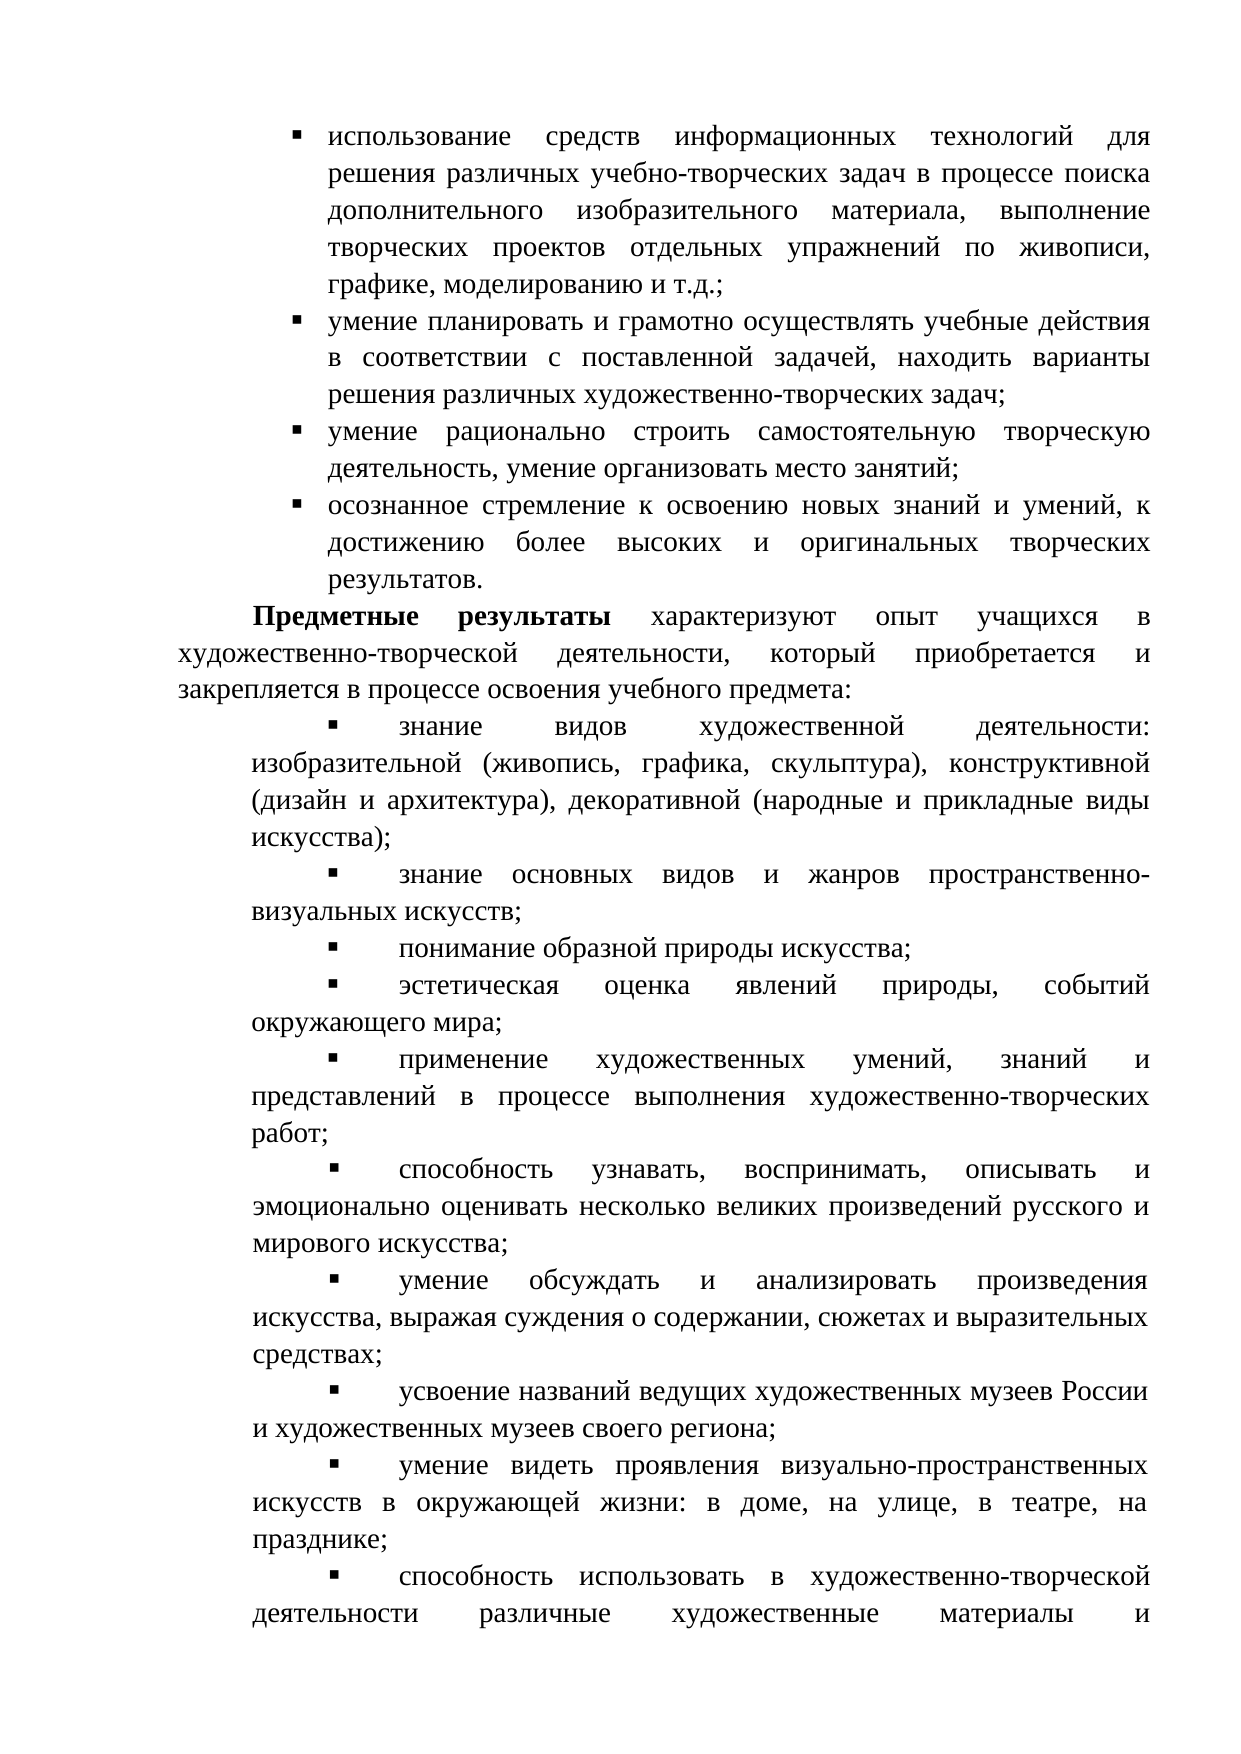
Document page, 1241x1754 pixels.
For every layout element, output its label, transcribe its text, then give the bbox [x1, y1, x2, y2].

list умение планировать и грамотно осуществлять учебные действия в соответствии с поставленной задачей, находить варианты решения различных художественно-творческих задач; [290, 303, 1151, 410]
list применение художественных умений, знаний и представлений в процессе выполнения художественно-творческих работ; [251, 1041, 1151, 1148]
list понимание образной природы искусства; [251, 930, 1151, 964]
list знание основных видов и жанров пространственно-визуальных искусств; [251, 856, 1151, 927]
list эстетическая оценка явлений природы, событий окружающего мира; [251, 967, 1151, 1037]
list способность узнавать, воспринимать, описывать и эмоционально оценивать несколько великих произведений русского и мирового искусства; [252, 1152, 1151, 1259]
list знание видов художественной деятельности: изобразительной (живопись, графика, скульптура), конструктивной (дизайн и архитектура), декоративной (народные и прикладные виды искусства); [251, 708, 1151, 853]
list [252, 1558, 1151, 1629]
list усвоение названий ведущих художественных музеев России и художественных музеев своего региона; [252, 1373, 1148, 1443]
list умение рационально строить самостоятельную творческую деятельность, умение организовать место занятий; [290, 413, 1151, 484]
list осознанное стремление к освоению новых знаний и умений, к достижению более высоких и оригинальных творческих результатов. [290, 487, 1151, 594]
list использование средств информационных технологий для решения различных учебно-творческих задач в процессе поиска дополнительного изобразительного материала, выполнение творческих проектов отдельных упражнений по живописи, графике, моделированию и т.д.; [290, 118, 1151, 299]
list умение обсуждать и анализировать произведения искусства, выражая суждения о содержании, сюжетах и выразительных средствах; [252, 1262, 1148, 1370]
list умение видеть проявления визуально-пространственных искусств в окружающей жизни: в доме, на улице, в театре, на празднике; [252, 1447, 1149, 1555]
text Предметные результаты характеризуют опыт учащихся в художественно-творческой деятельности, который приобретается и закрепляется в процессе освоения учебного предмета: [178, 598, 1151, 705]
